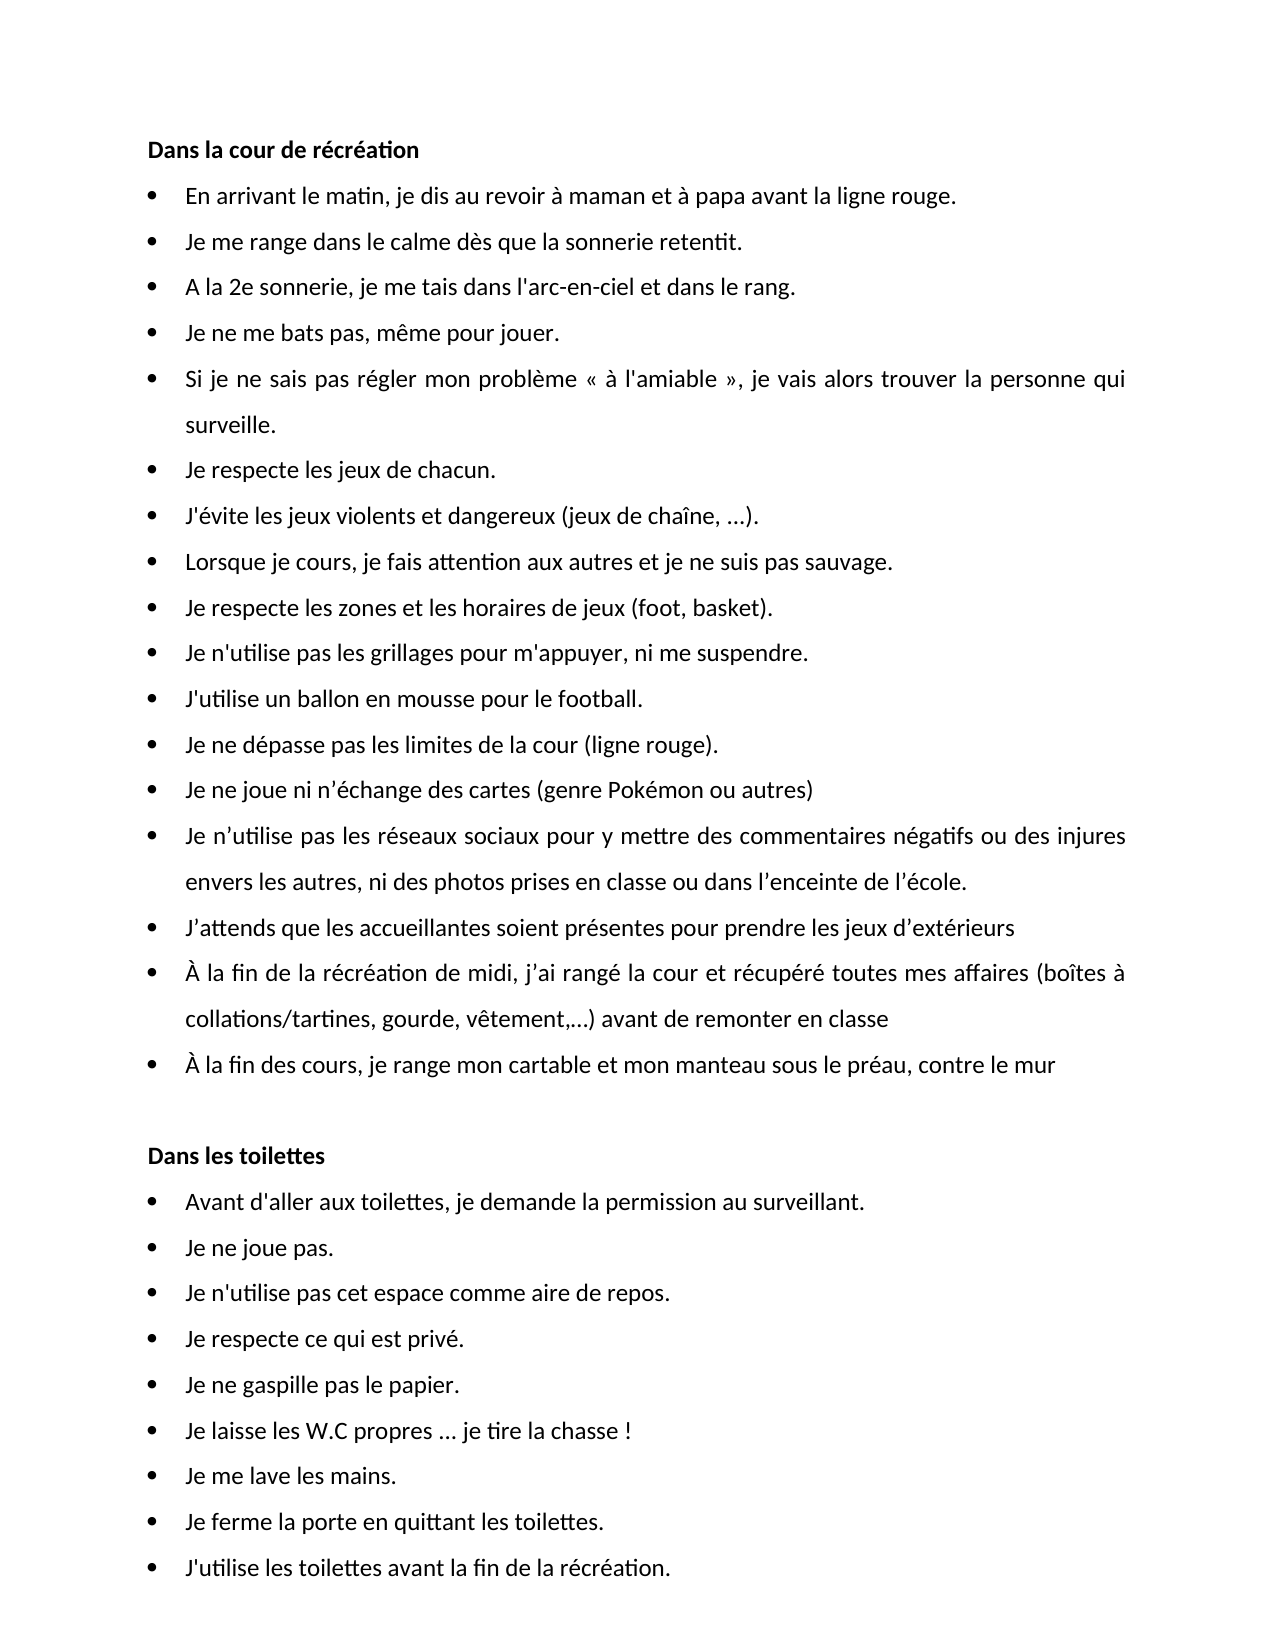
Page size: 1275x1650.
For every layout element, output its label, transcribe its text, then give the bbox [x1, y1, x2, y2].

list J'utilise les toilettes avant la fin de la récréation. [148, 1552, 1127, 1582]
list À la fin des cours, je range mon cartable et mon manteau sous le préau, contre le mur [148, 1049, 1127, 1079]
list Je n’utilise pas les réseaux sociaux pour y mettre des commentaires négatifs ou des injures envers les autres, ni des photos prises en classe ou dans l’enceinte de l’école. [148, 820, 1127, 897]
list À la fin de la récréation de midi, j’ai rangé la cour et récupéré toutes mes affaires (boîtes à collations/tartines, gourde, vêtement,…) avant de remonter en classe [148, 957, 1127, 1034]
list Je ne gaspille pas le papier. [148, 1369, 1127, 1399]
list Lorsque je cours, je fais attention aux autres et je ne suis pas sauvage. [148, 546, 1127, 576]
list Je respecte les jeux de chacun. [148, 454, 1127, 485]
text Dans la cour de récréation [148, 134, 1127, 165]
list J'évite les jeux violents et dangereux (jeux de chaîne, ...). [148, 500, 1127, 531]
list Je ne joue pas. [148, 1232, 1127, 1262]
list Je ferme la porte en quittant les toilettes. [148, 1506, 1127, 1537]
list Je n'utilise pas cet espace comme aire de repos. [148, 1278, 1127, 1308]
list Je respecte les zones et les horaires de jeux (foot, basket). [148, 592, 1127, 622]
list J'utilise un ballon en mousse pour le football. [148, 683, 1127, 714]
list Je ne joue ni n’échange des cartes (genre Pokémon ou autres) [148, 774, 1127, 805]
list Je me lave les mains. [148, 1461, 1127, 1491]
list A la 2e sonnerie, je me tais dans l'arc-en-ciel et dans le rang. [148, 272, 1127, 302]
list Je ne me bats pas, même pour jouer. [148, 317, 1127, 348]
list Je me range dans le calme dès que la sonnerie retentit. [148, 226, 1127, 256]
list J’attends que les accueillantes soient présentes pour prendre les jeux d’extérieurs [148, 912, 1127, 942]
list Je n'utilise pas les grillages pour m'appuyer, ni me suspendre. [148, 637, 1127, 668]
list Je laisse les W.C propres ... je tire la chasse ! [148, 1415, 1127, 1445]
list Je respecte ce qui est privé. [148, 1323, 1127, 1354]
list Je ne dépasse pas les limites de la cour (ligne rouge). [148, 729, 1127, 759]
text Dans les toilettes [148, 1140, 1127, 1171]
list En arrivant le matin, je dis au revoir à maman et à papa avant la ligne rouge. [148, 180, 1127, 211]
list Avant d'aller aux toilettes, je demande la permission au surveillant. [148, 1186, 1127, 1217]
list Si je ne sais pas régler mon problème « à l'amiable », je vais alors trouver la personne qui surveille. [148, 363, 1127, 439]
